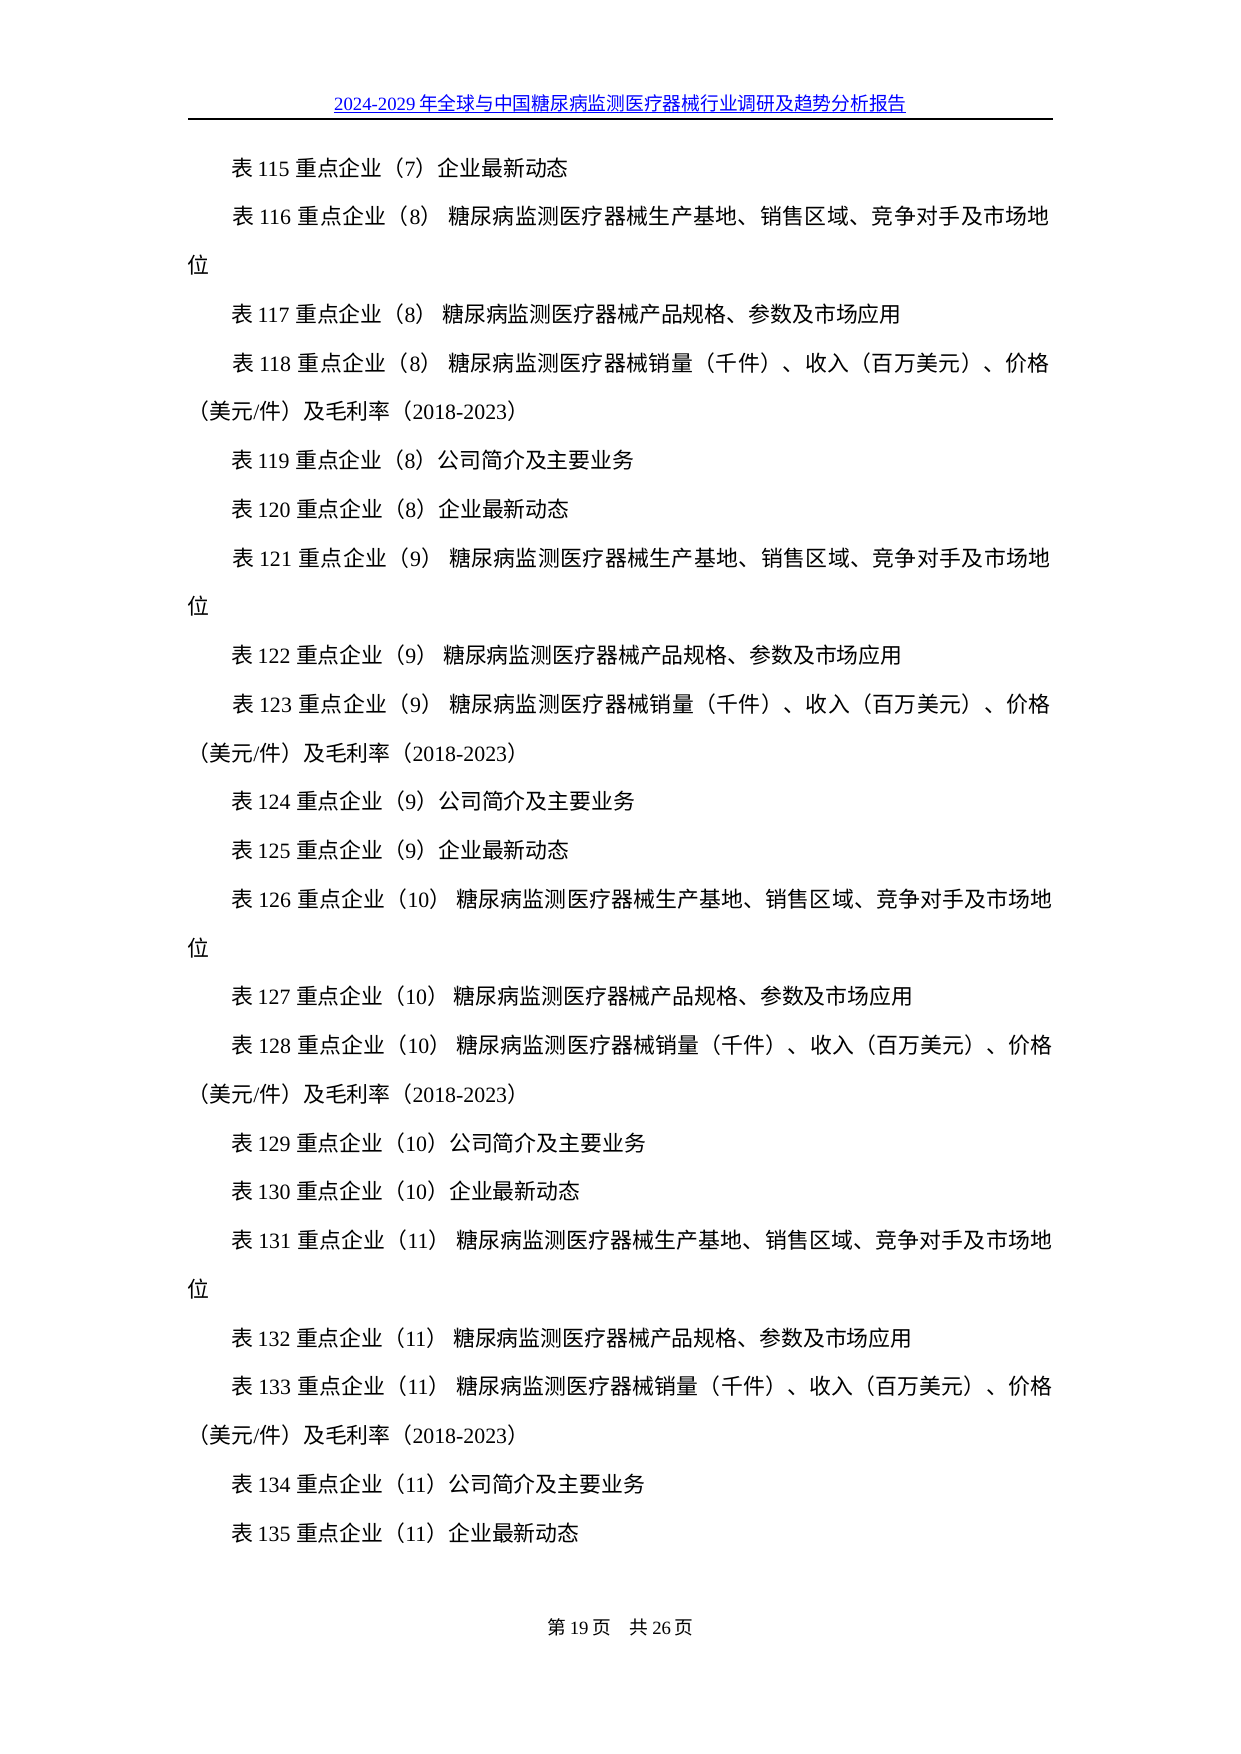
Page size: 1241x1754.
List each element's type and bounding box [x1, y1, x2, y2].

text [187, 150, 1053, 1548]
